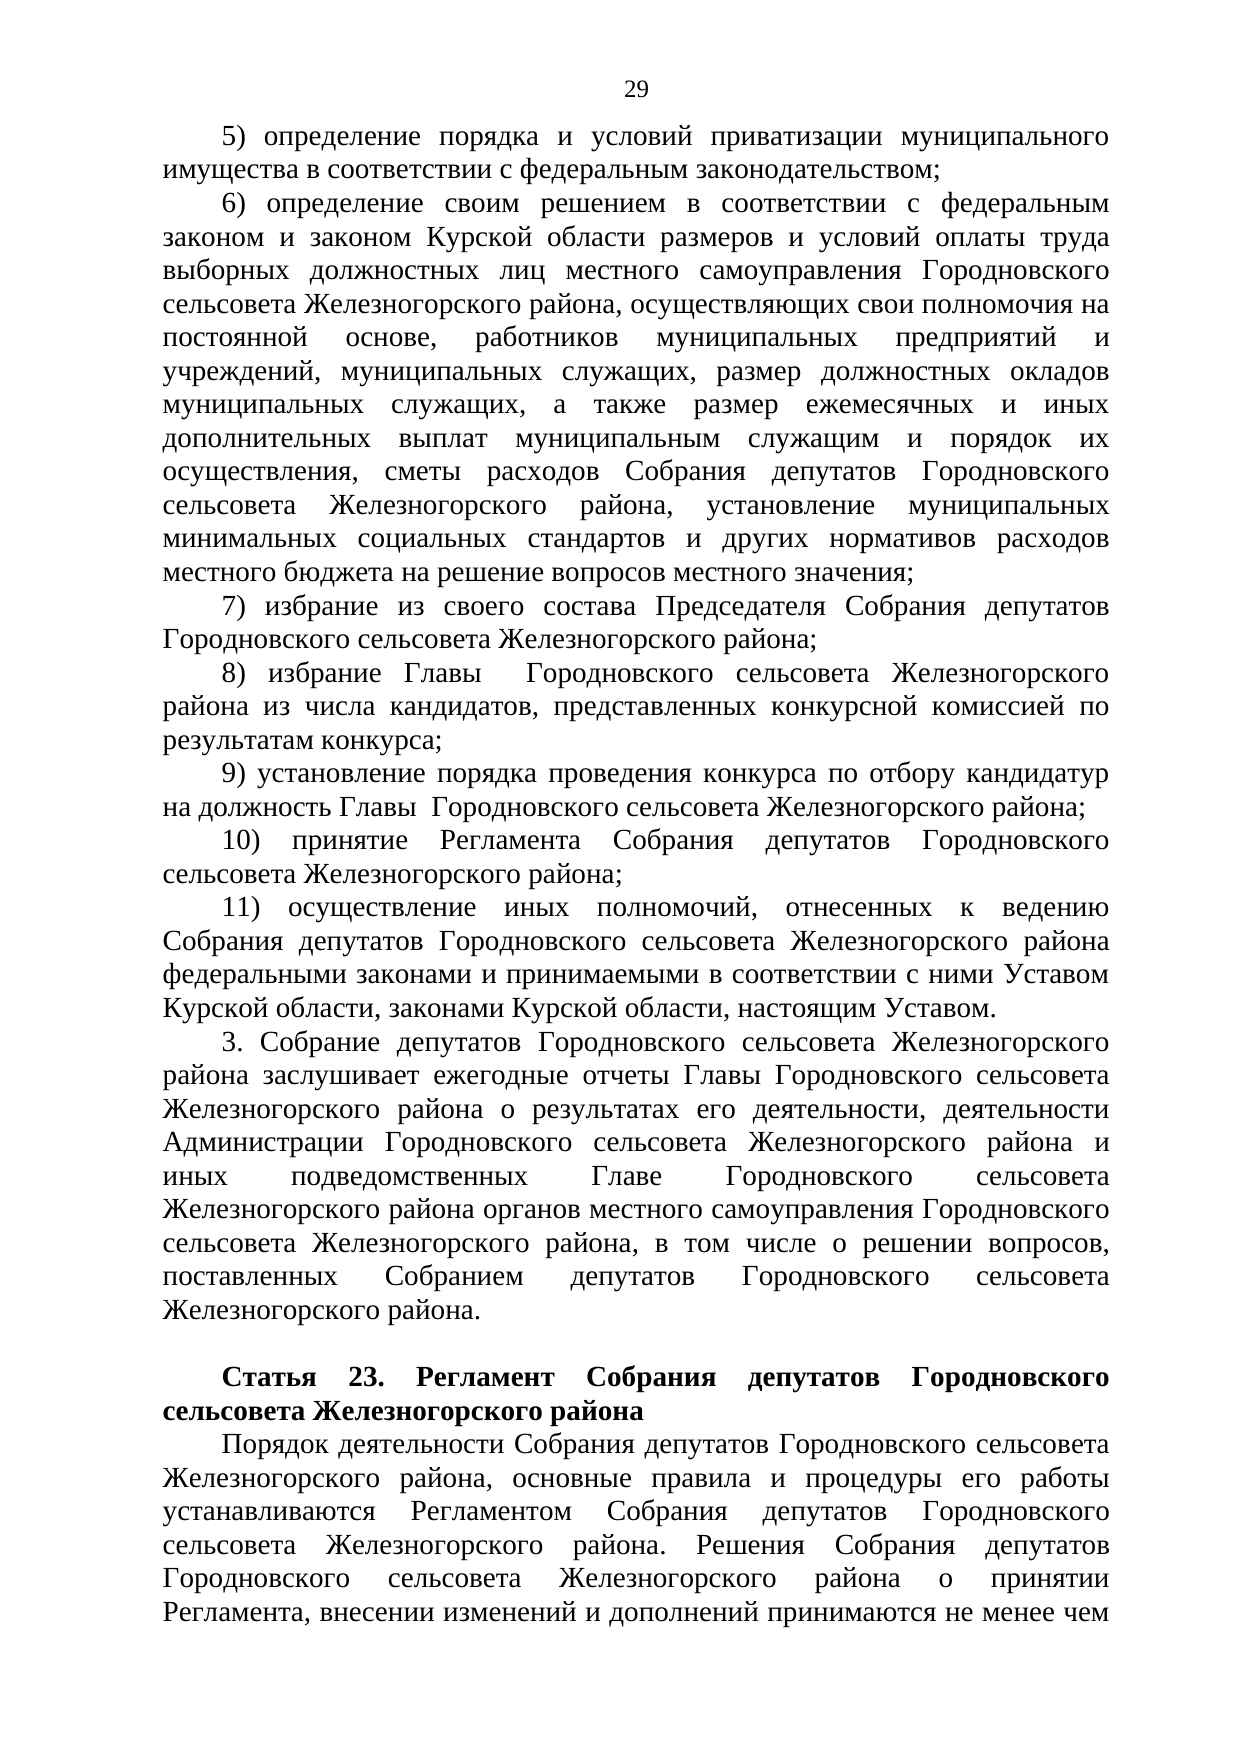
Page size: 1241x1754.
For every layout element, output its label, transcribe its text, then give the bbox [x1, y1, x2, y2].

text 8) избрание Главы Городновского сельсовета Железногорского района из числа кандидатов, представленных конкурсной комиссией по результатам конкурса; [162, 655, 1110, 755]
text 10) принятие Регламента Собрания депутатов Городновского сельсовета Железногорского района; [162, 822, 1110, 889]
text 7) избрание из своего состава Председателя Собрания депутатов Городновского сельсовета Железногорского района; [162, 588, 1110, 655]
text 3. Собрание депутатов Городновского сельсовета Железногорского района заслушивает ежегодные отчеты Главы Городновского сельсовета Железногорского района о результатах его деятельности, деятельности Администрации Городновского сельсовета Железногорского района и иных подведомственных Главе Городновского сельсовета Железногорского района органов местного самоуправления Городновского сельсовета Железногорского района, в том числе о решении вопросов, поставленных Собранием депутатов Городновского сельсовета Железногорского района. [162, 1024, 1110, 1326]
text 9) установление порядка проведения конкурса по отбору кандидатур на должность Главы Городновского сельсовета Железногорского района; [162, 755, 1110, 822]
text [162, 1426, 1110, 1627]
text 11) осуществление иных полномочий, отнесенных к ведению Собрания депутатов Городновского сельсовета Железногорского района федеральными законами и принимаемыми в соответствии с ними Уставом Курской области, законами Курской области, настоящим Уставом. [162, 889, 1110, 1024]
text 5) определение порядка и условий приватизации муниципального имущества в соответствии с федеральным законодательством; [162, 118, 1110, 185]
text Статья 23. Регламент Собрания депутатов Городновского сельсовета Железногорского района [162, 1359, 1110, 1426]
text 6) определение своим решением в соответствии с федеральным законом и законом Курской области размеров и условий оплаты труда выборных должностных лиц местного самоуправления Городновского сельсовета Железногорского района, осуществляющих свои полномочия на постоянной основе, работников муниципальных предприятий и учреждений, муниципальных служащих, размер должностных окладов муниципальных служащих, а также размер ежемесячных и иных дополнительных выплат муниципальным служащим и порядок их осуществления, сметы расходов Собрания депутатов Городновского сельсовета Железногорского района, установление муниципальных минимальных социальных стандартов и других нормативов расходов местного бюджета на решение вопросов местного значения; [162, 185, 1110, 588]
